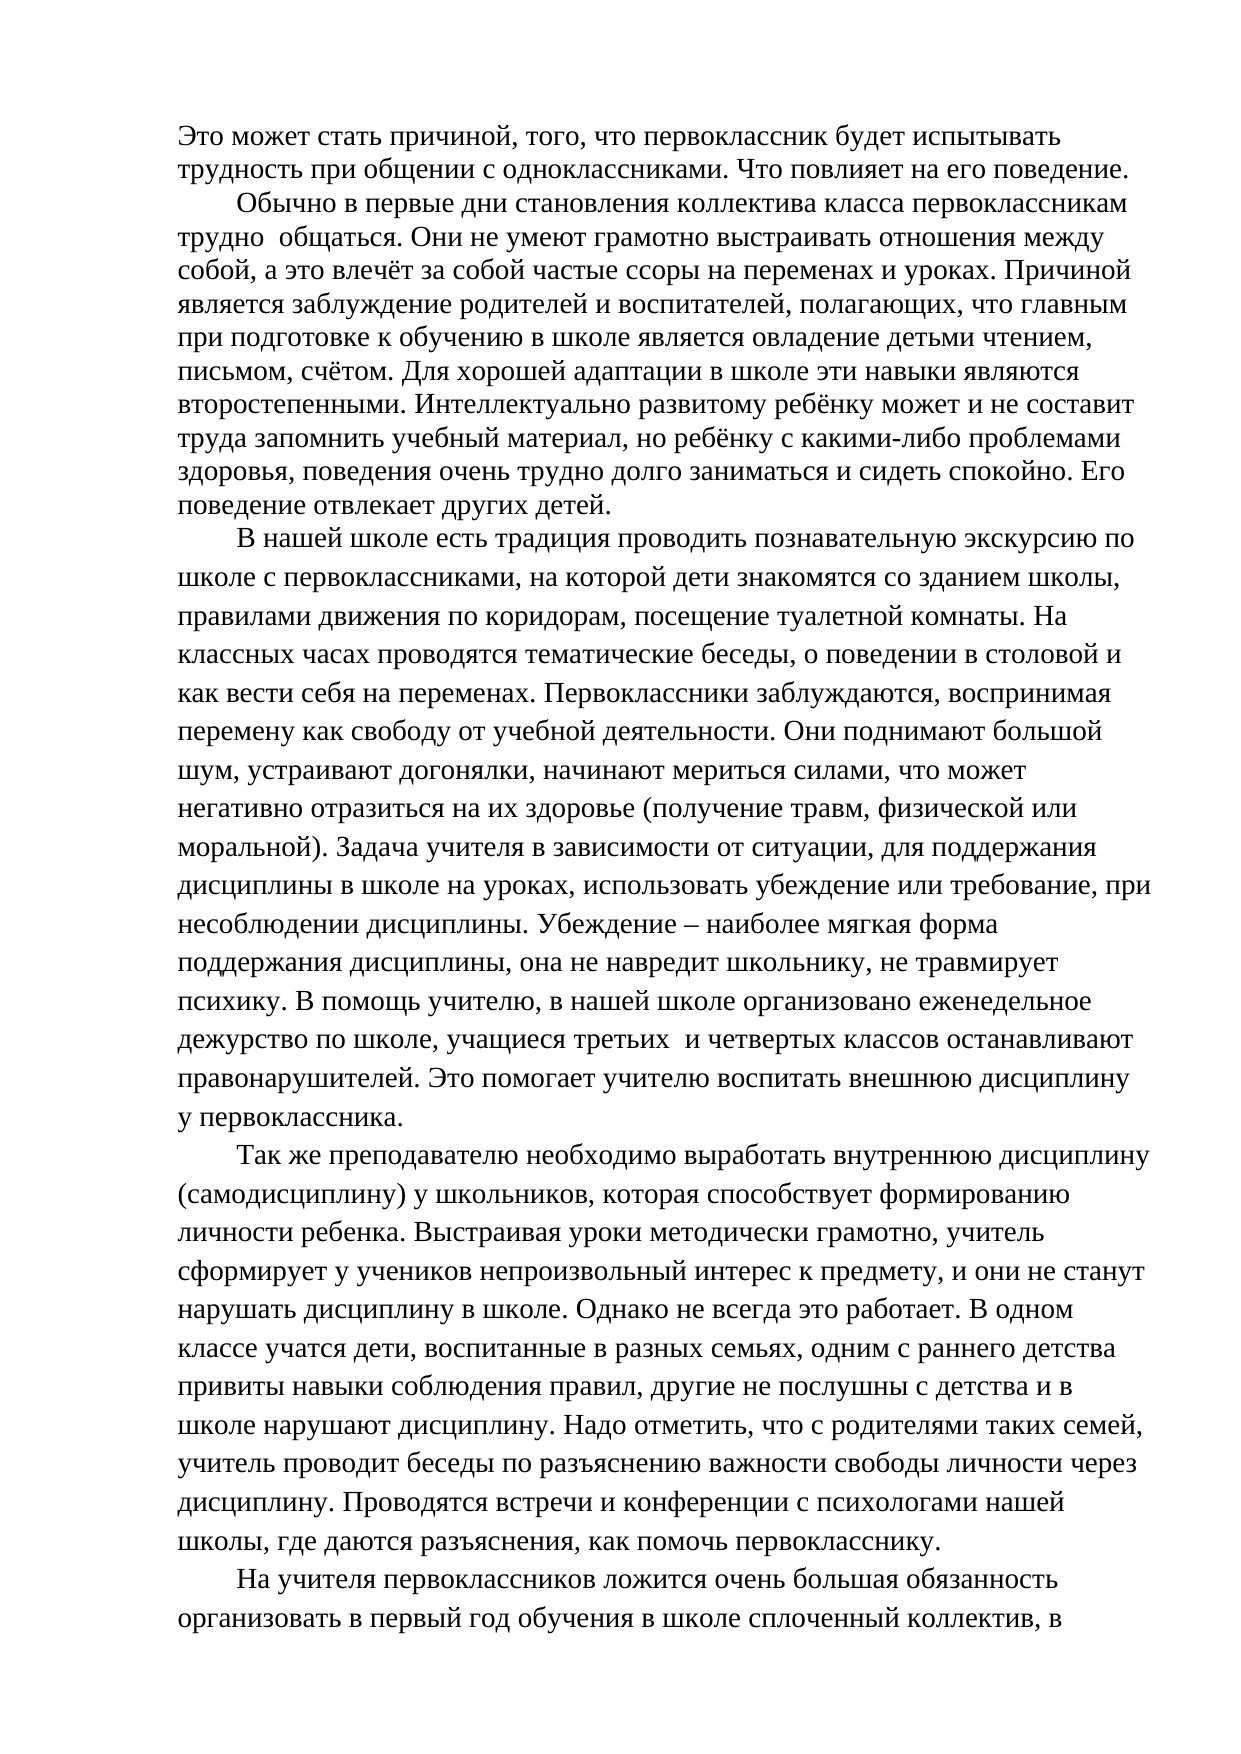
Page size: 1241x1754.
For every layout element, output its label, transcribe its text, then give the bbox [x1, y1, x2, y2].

text Так же преподавателю необходимо выработать внутреннюю дисциплину (самодисциплину) у школьников, которая способствует формированию личности ребенка. Выстраивая уроки методически грамотно, учитель сформирует у учеников непроизвольный интерес к предмету, и они не станут нарушать дисциплину в школе. Однако не всегда это работает. В одном классе учатся дети, воспитанные в разных семьях, одним с раннего детства привиты навыки соблюдения правил, другие не послушны с детства и в школе нарушают дисциплину. Надо отметить, что с родителями таких семей, учитель проводит беседы по разъяснению важности свободы личности через дисциплину. Проводятся встречи и конференции с психологами нашей школы, где даются разъяснения, как помочь первокласснику. [177, 1137, 1152, 1556]
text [177, 1561, 1152, 1633]
text Обычно в первые дни становления коллектива класса первоклассникам трудно общаться. Они не умеют грамотно выстраивать отношения между собой, а это влечёт за собой частые ссоры на переменах и уроках. Причиной является заблуждение родителей и воспитателей, полагающих, что главным при подготовке к обучению в школе является овладение детьми чтением, письмом, счётом. Для хорошей адаптации в школе эти навыки являются второстепенными. Интеллектуально развитому ребёнку может и не составит труда запомнить учебный материал, но ребёнку с какими-либо проблемами здоровья, поведения очень трудно долго заниматься и сидеть спокойно. Его поведение отвлекает других детей. [177, 185, 1152, 521]
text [177, 118, 1152, 185]
text В нашей школе есть традиция проводить познавательную экскурсию по школе с первоклассниками, на которой дети знакомятся со зданием школы, правилами движения по коридорам, посещение туалетной комнаты. На классных часах проводятся тематические беседы, о поведении в столовой и как вести себя на переменах. Первоклассники заблуждаются, воспринимая перемену как свободу от учебной деятельности. Они поднимают большой шум, устраивают догонялки, начинают мериться силами, что может негативно отразиться на их здоровье (получение травм, физической или моральной). Задача учителя в зависимости от ситуации, для поддержания дисциплины в школе на уроках, использовать убеждение или требование, при несоблюдении дисциплины. Убеждение – наиболее мягкая форма поддержания дисциплины, она не навредит школьнику, не травмирует психику. В помощь учителю, в нашей школе организовано еженедельное дежурство по школе, учащиеся третьих и четвертых классов останавливают правонарушителей. Это помогает учителю воспитать внешнюю дисциплину у первоклассника. [177, 521, 1152, 1132]
